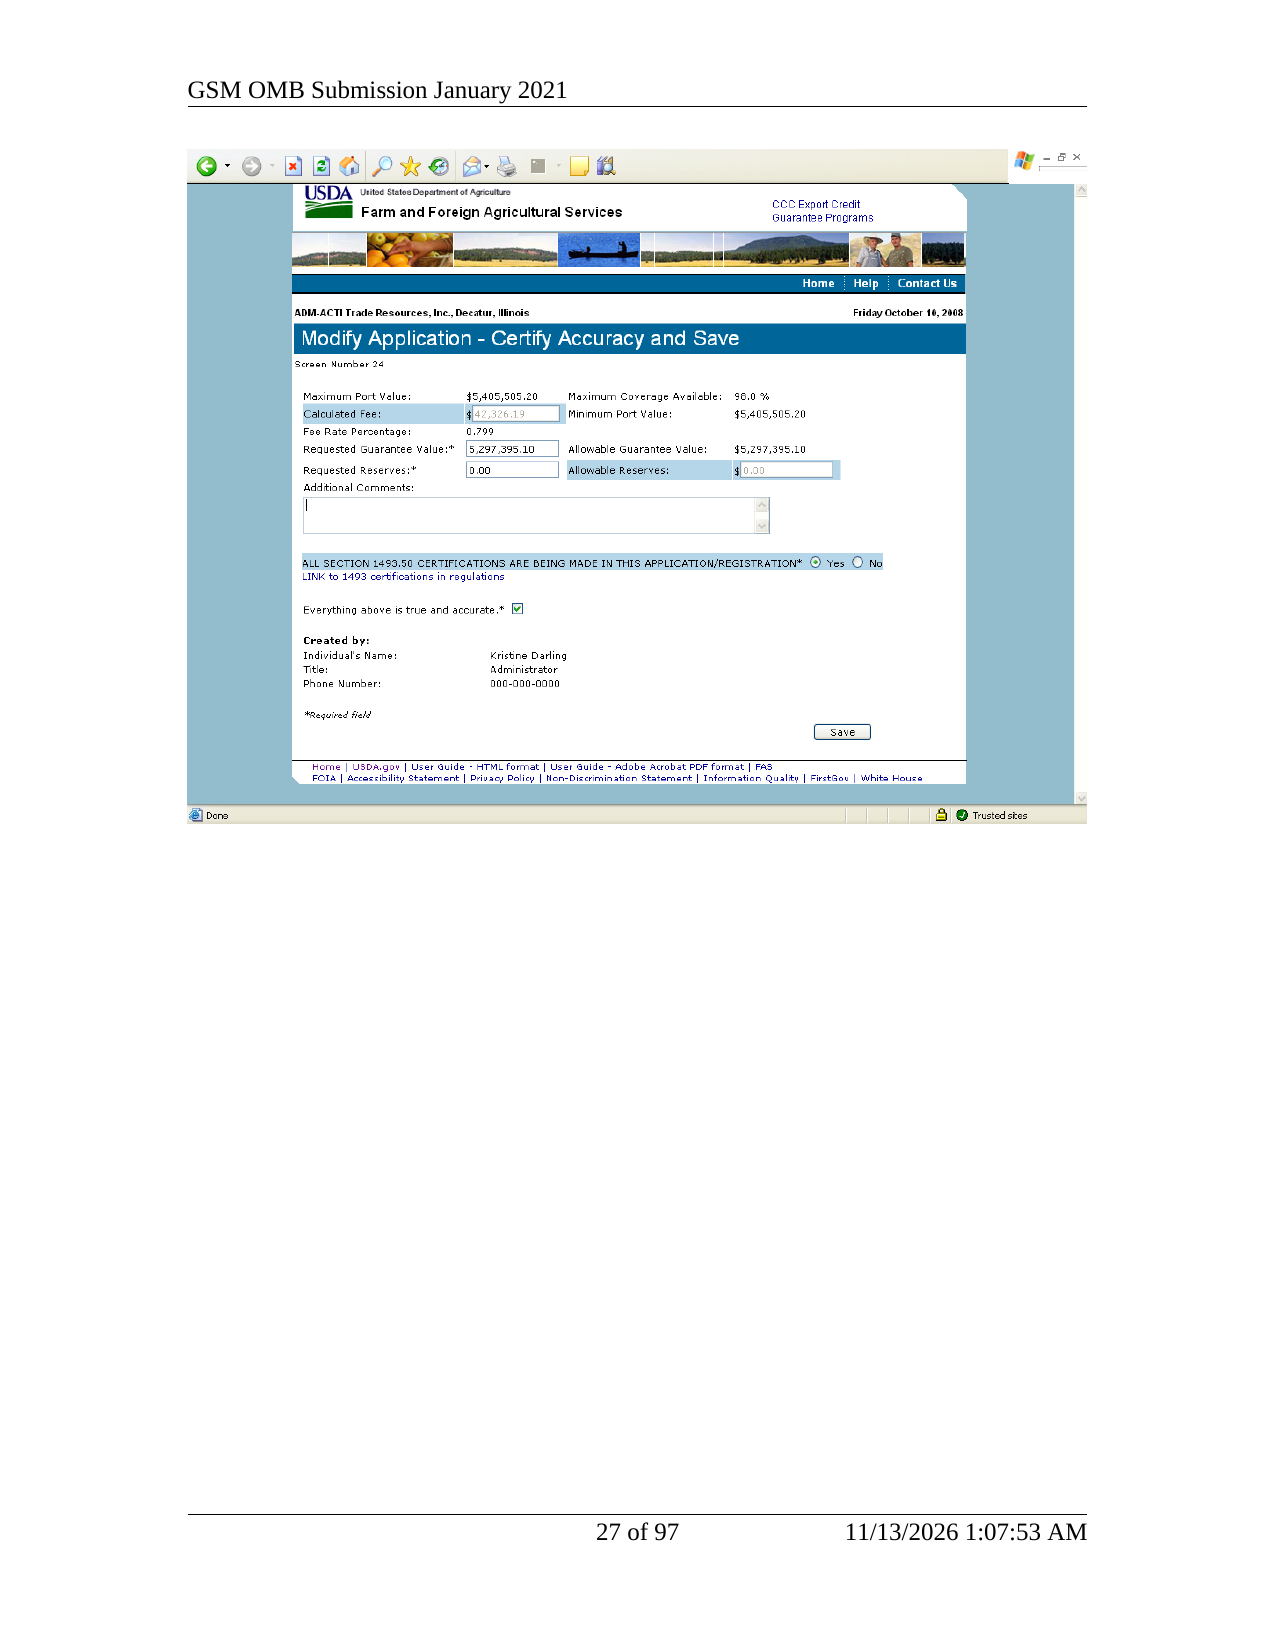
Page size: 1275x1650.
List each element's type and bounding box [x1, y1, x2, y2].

picture [187, 149, 1087, 824]
